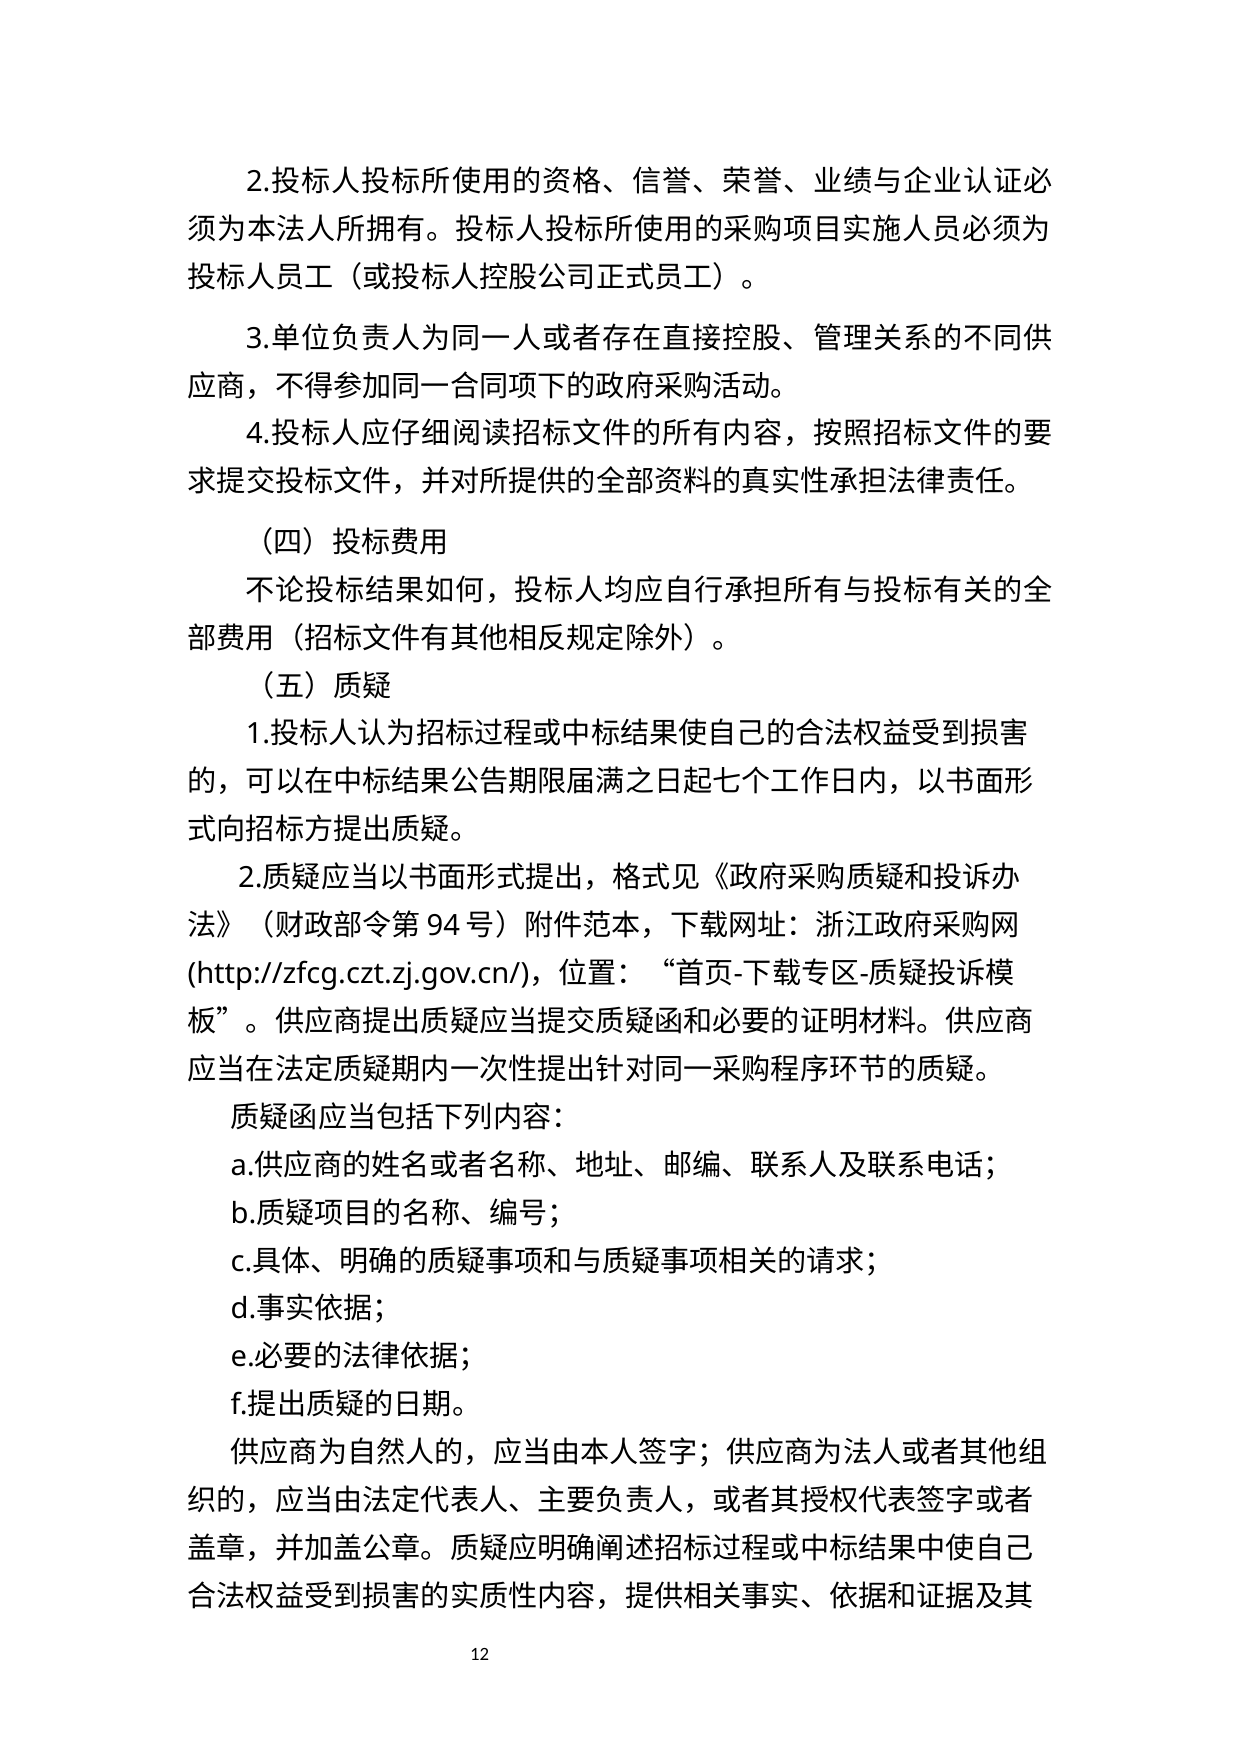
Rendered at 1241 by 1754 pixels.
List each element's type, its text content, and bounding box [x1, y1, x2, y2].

text 1.投标人认为招标过程或中标结果使自己的合法权益受到损害的，可以在中标结果公告期限届满之日起七个工作日内，以书面形式向招标方提出质疑。 [187, 706, 1053, 849]
text （四）投标费用 [187, 514, 1053, 562]
text 质疑函应当包括下列内容： [187, 1089, 1053, 1137]
text a.供应商的姓名或者名称、地址、邮编、联系人及联系电话； [187, 1137, 1053, 1185]
text d.事实依据； [187, 1281, 1053, 1328]
text b.质疑项目的名称、编号； [187, 1185, 1053, 1233]
text 4.投标人应仔细阅读招标文件的所有内容，按照招标文件的要求提交投标文件，并对所提供的全部资料的真实性承担法律责任。 [187, 406, 1053, 501]
text 2.质疑应当以书面形式提出，格式见《政府采购质疑和投诉办法》（财政部令第94号）附件范本，下载网址：浙江政府采购网(http://zfcg.czt.zj.gov.cn/)，位置：“首页-下载专区-质疑投诉模板”。供应商提出质疑应当提交质疑函和必要的证明材料。供应商应当在法定质疑期内一次性提出针对同一采购程序环节的质疑。 [187, 849, 1053, 1089]
text 2.投标人投标所使用的资格、信誉、荣誉、业绩与企业认证必须为本法人所拥有。投标人投标所使用的采购项目实施人员必须为投标人员工（或投标人控股公司正式员工）。 [187, 153, 1053, 297]
text c.具体、明确的质疑事项和与质疑事项相关的请求； [187, 1233, 1053, 1281]
text 不论投标结果如何，投标人均应自行承担所有与投标有关的全部费用（招标文件有其他相反规定除外）。 [187, 562, 1053, 658]
text f.提出质疑的日期。 [187, 1376, 1053, 1424]
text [187, 1424, 1053, 1616]
text e.必要的法律依据； [187, 1328, 1053, 1376]
text 3.单位负责人为同一人或者存在直接控股、管理关系的不同供应商，不得参加同一合同项下的政府采购活动。 [187, 310, 1053, 406]
text （五）质疑 [187, 658, 1053, 706]
